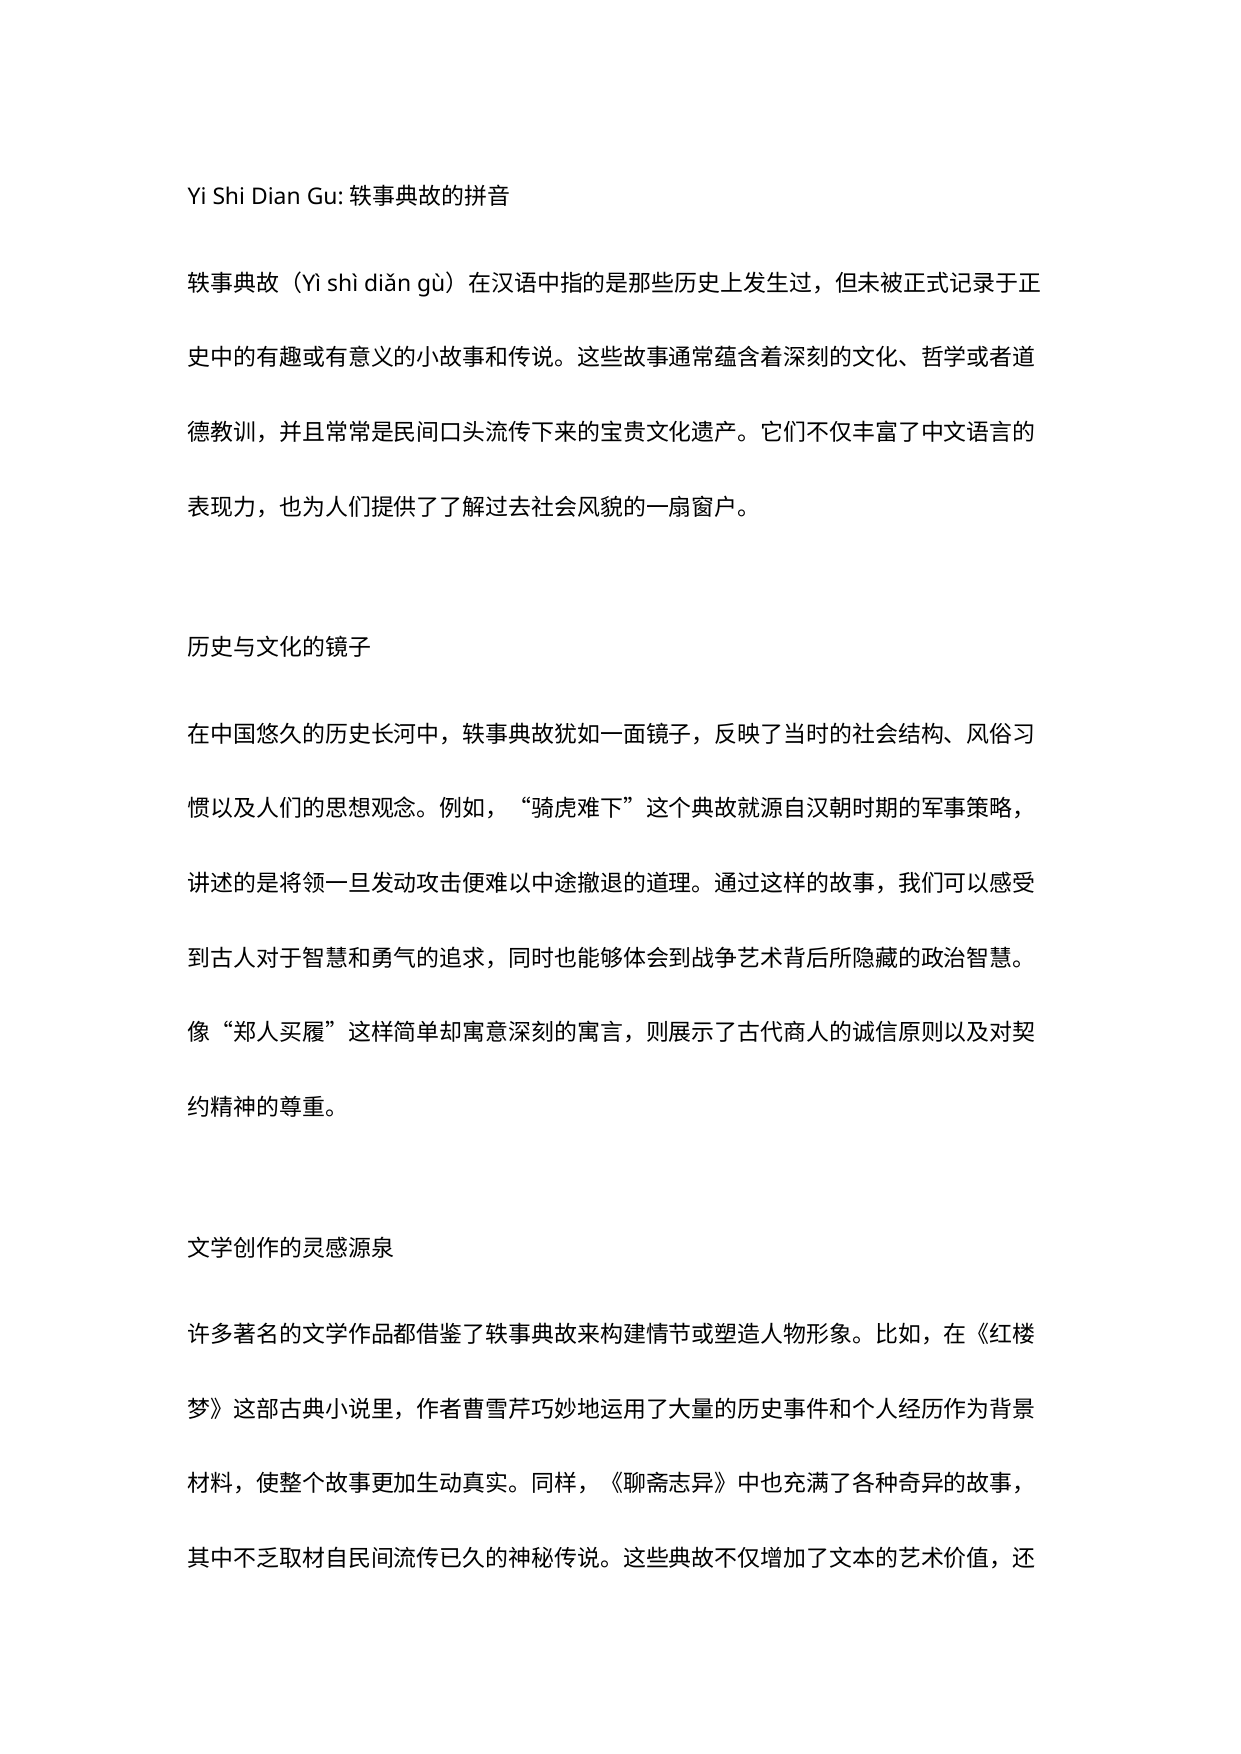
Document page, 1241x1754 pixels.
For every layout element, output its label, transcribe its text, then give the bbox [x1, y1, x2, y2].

text 在中国悠久的历史长河中，轶事典故犹如一面镜子，反映了当时的社会结构、风俗习惯以及人们的思想观念。例如，“骑虎难下”这个典故就源自汉朝时期的军事策略，讲述的是将领一旦发动攻击便难以中途撤退的道理。通过这样的故事，我们可以感受到古人对于智慧和勇气的追求，同时也能够体会到战争艺术背后所隐藏的政治智慧。像“郑人买履”这样简单却寓意深刻的寓言，则展示了古代商人的诚信原则以及对契约精神的尊重。 [187, 700, 1053, 1138]
text 文学创作的灵感源泉 [187, 1213, 1053, 1278]
text 轶事典故（Yì shì diǎn gù）在汉语中指的是那些历史上发生过，但未被正式记录于正史中的有趣或有意义的小故事和传说。这些故事通常蕴含着深刻的文化、哲学或者道德教训，并且常常是民间口头流传下来的宝贵文化遗产。它们不仅丰富了中文语言的表现力，也为人们提供了了解过去社会风貌的一扇窗户。 [187, 249, 1053, 538]
text Yi Shi Dian Gu: 轶事典故的拼音 [187, 162, 1053, 227]
text 历史与文化的镜子 [187, 613, 1053, 678]
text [187, 1300, 1053, 1589]
